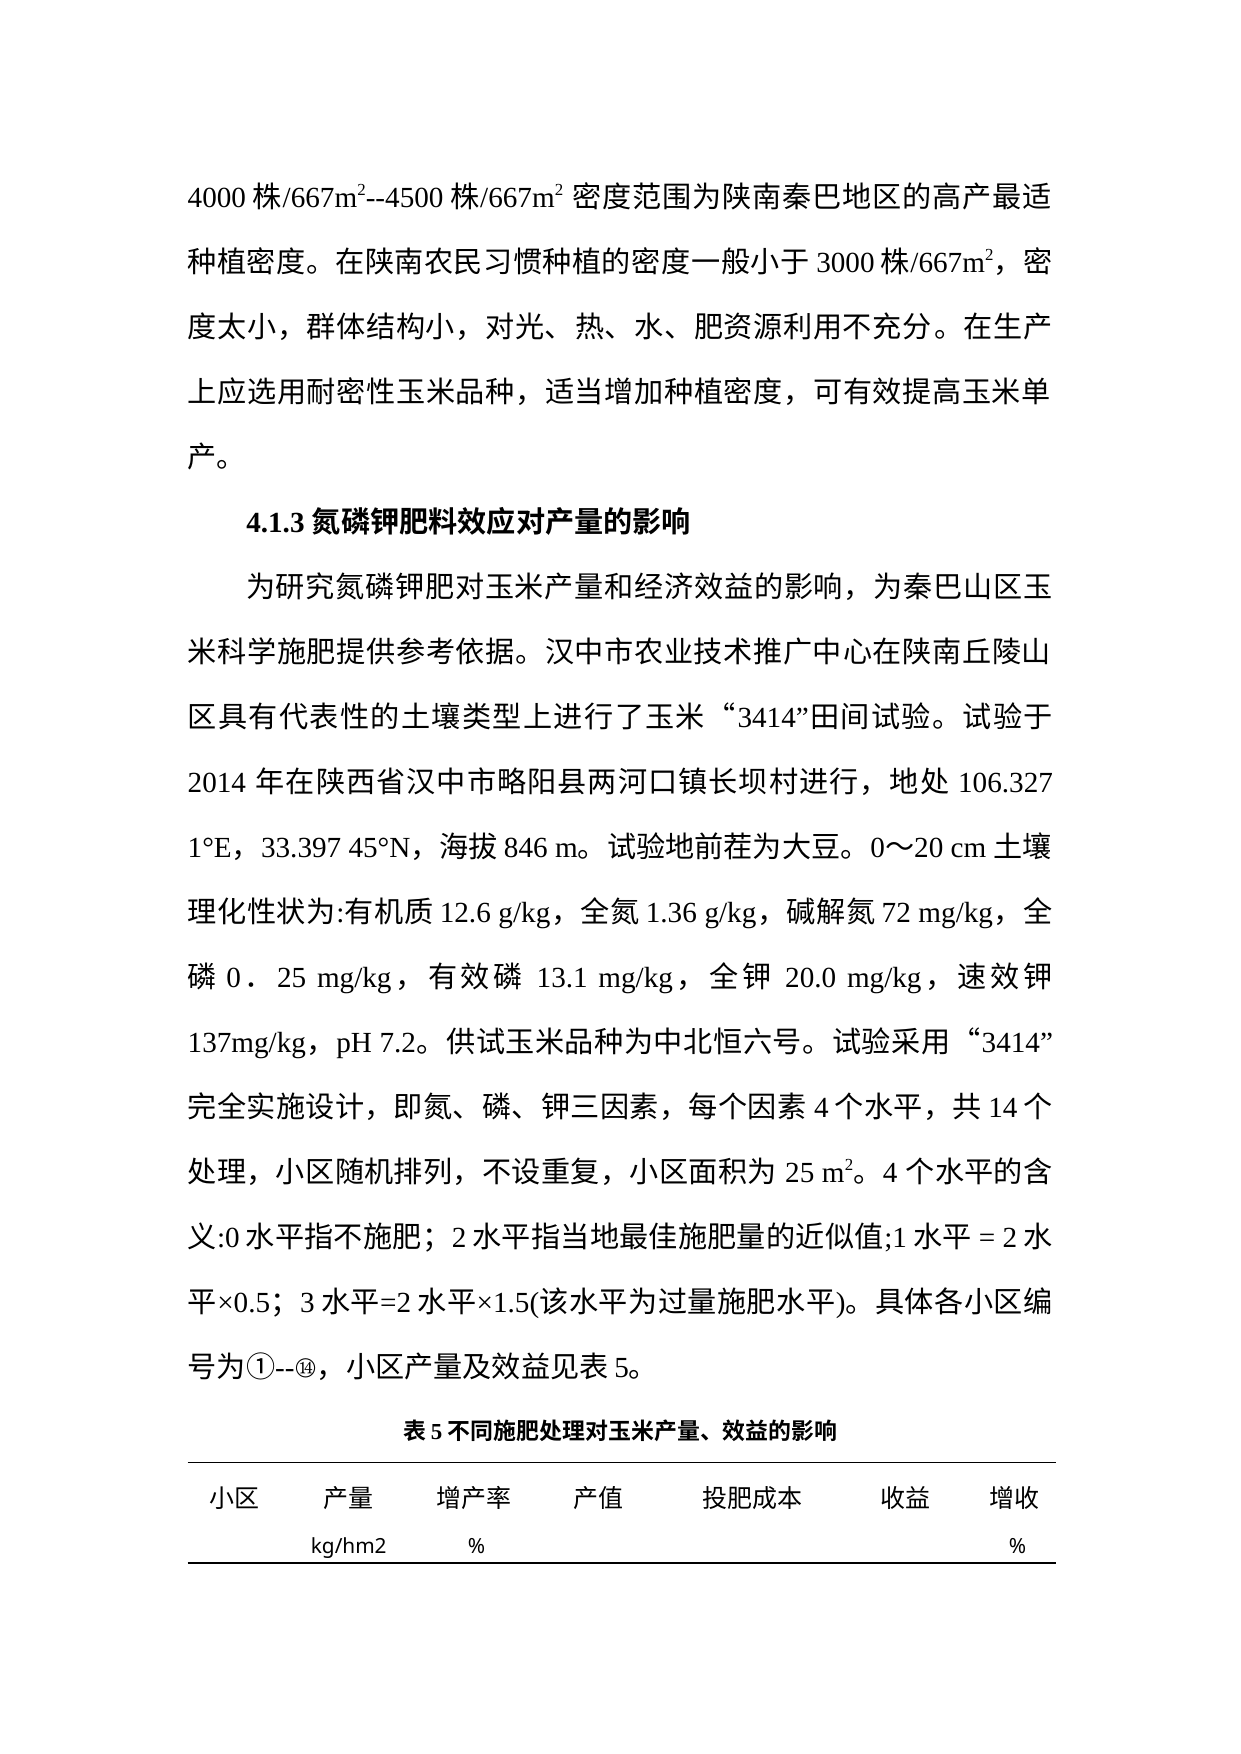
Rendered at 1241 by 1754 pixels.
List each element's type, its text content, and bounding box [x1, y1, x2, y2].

text 表5 不同施肥处理对玉米产量、效益的影响 [187, 1397, 1053, 1462]
text 为研究氮磷钾肥对玉米产量和经济效益的影响，为秦巴山区玉米科学施肥提供参考依据。汉中市农业技术推广中心在陕南丘陵山区具有代表性的土壤类型上进行了玉米“3414”田间试验。试验于 2014 年在陕西省汉中市略阳县两河口镇长坝村进行，地处106.327 1°E，33.397 45°N，海拔846 m。试验地前茬为大豆。0～20 cm 土壤理化性状为:有机质12.6 g/kg，全氮1.36 g/kg，碱解氮72 mg/kg，全磷0．25 mg/kg，有效磷 13.1 mg/kg，全钾 20.0 mg/kg，速效钾 137mg/kg，pH 7.2。供试玉米品种为中北恒六号。试验采用“3414”完全实施设计，即氮、磷、钾三因素，每个因素4个水平，共14个处理，小区随机排列，不设重复，小区面积为 25 m2。4 个水平的含义:0水平指不施肥；2水平指当地最佳施肥量的近似值;1水平 = 2水平×0.5；3水平=2水平×1.5(该水平为过量施肥水平)。具体各小区编号为①--⑭，小区产量及效益见表5。 [187, 552, 1053, 1397]
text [187, 162, 1053, 487]
table_header 小区 编号 [188, 1463, 280, 1562]
table_header 投肥成本 元/hm2 [667, 1463, 837, 1562]
table_header 收益 元/hm2 [837, 1463, 973, 1562]
table_header 产值 元/hm2 [531, 1463, 667, 1562]
table_header 增产率 % [417, 1463, 531, 1562]
text 4.1.3 氮磷钾肥料效应对产量的影响 [187, 487, 1053, 552]
table_header 产量 kg/hm2 [280, 1463, 417, 1562]
table_header 增收 % [973, 1463, 1056, 1562]
